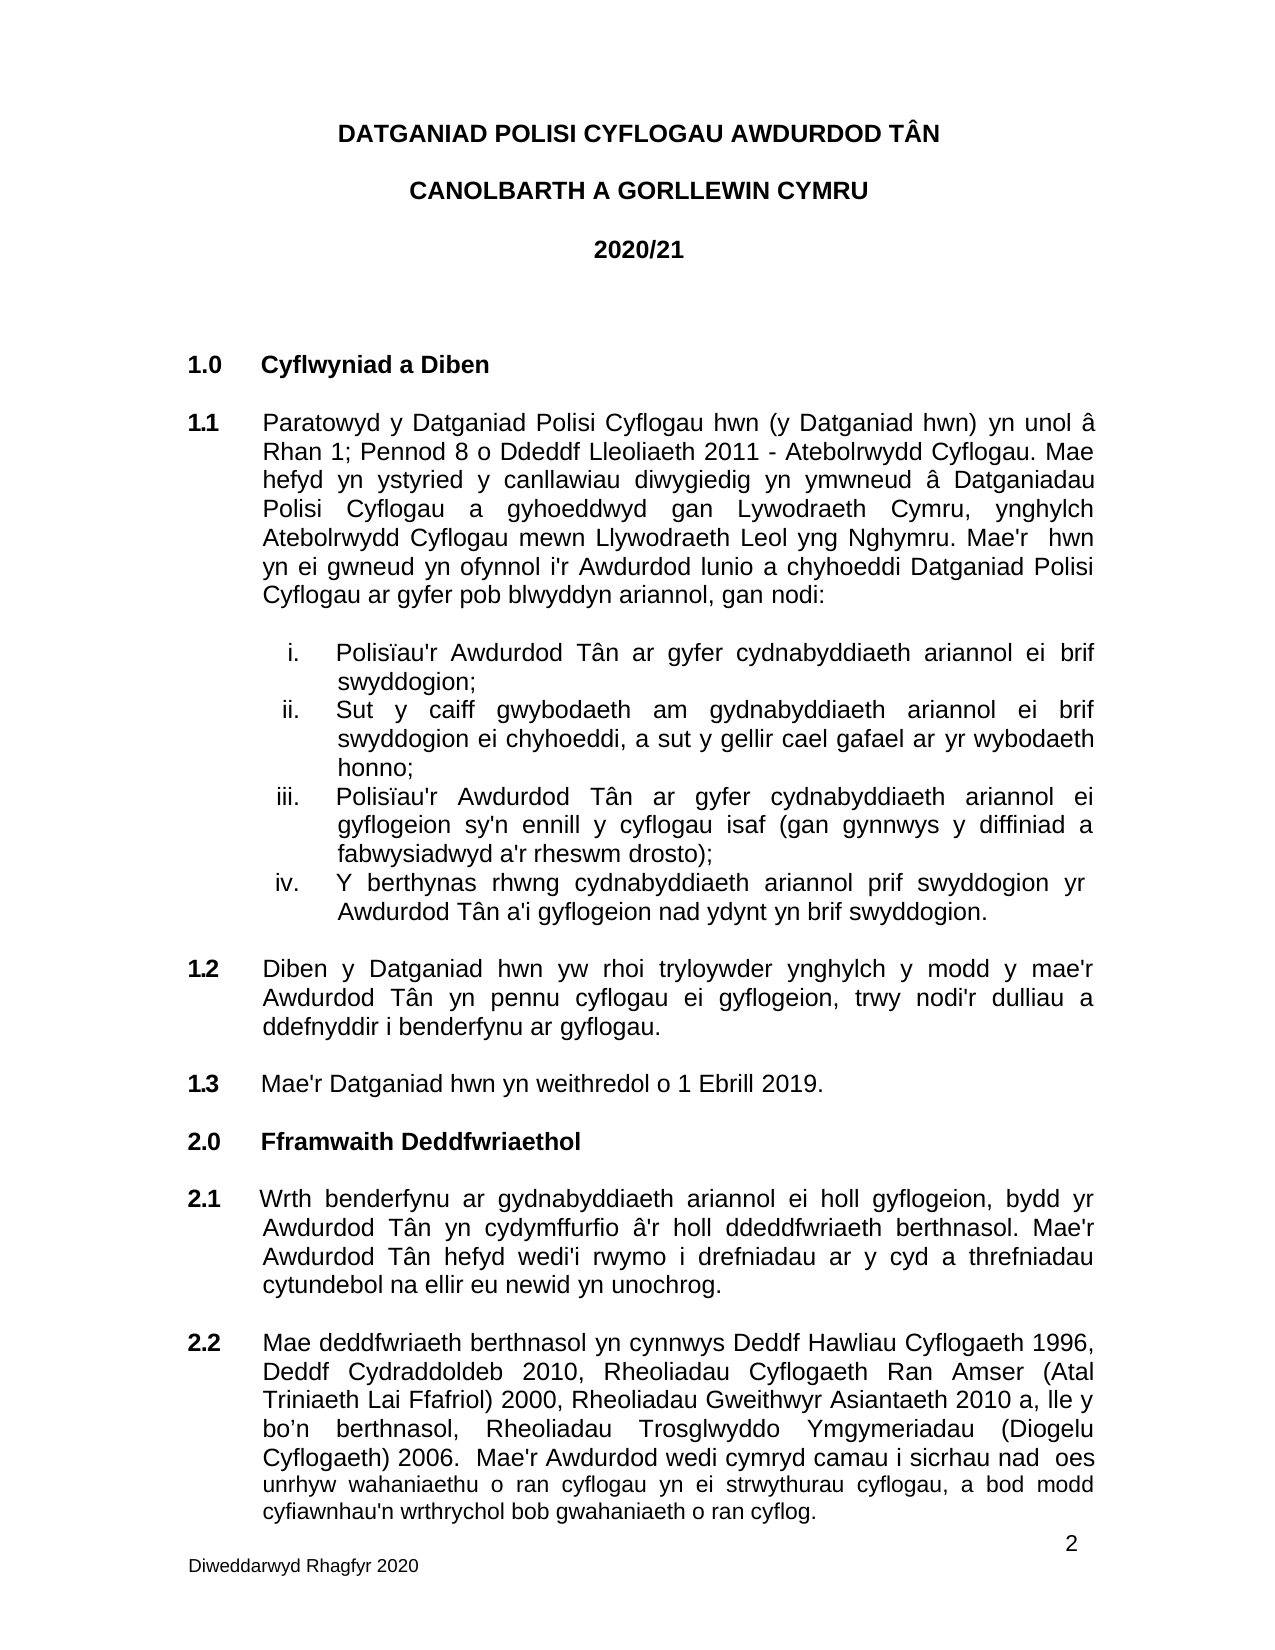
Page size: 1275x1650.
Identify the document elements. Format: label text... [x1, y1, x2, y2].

list Mae'r Datganiad hwn yn weithredol o 1 Ebrill 2019. [187, 1069, 1106, 1098]
list Y berthynas rhwng cydnabyddiaeth ariannol prif swyddogion yr Awdurdod Tân a'i gyflogeion nad ydynt yn brif swyddogion. [275, 868, 1087, 925]
subtitle Fframwaith Deddfwriaethol [187, 1126, 1106, 1155]
list Sut y caiff gwybodaeth am gydnabyddiaeth ariannol ei brif swyddogion ei chyhoeddi, a sut y gellir cael gafael ar yr wybodaeth honno; [282, 695, 1095, 781]
list Mae deddfwriaeth berthnasol yn cynnwys Deddf Hawliau Cyflogaeth 1996, Deddf Cydraddoldeb 2010, Rheoliadau Cyflogaeth Ran Amser (Atal Triniaeth Lai Ffafriol) 2000, Rheoliadau Gweithwyr Asiantaeth 2010 a, lle y bo’n berthnasol, Rheoliadau Trosglwyddo Ymgymeriadau (Diogelu Cyflogaeth) 2006. Mae'r Awdurdod wedi cymryd camau i sicrhau nad oes unrhyw wahaniaethu o ran cyflogau yn ei strwythurau cyflogau, a bod modd cyfiawnhau'n wrthrychol bob gwahaniaeth o ran cyflog. [187, 1328, 1095, 1524]
list Diben y Datganiad hwn yw rhoi tryloywder ynghylch y modd y mae'r Awdurdod Tân yn pennu cyflogau ei gyflogeion, trwy nodi'r dulliau a ddefnyddir i benderfynu ar gyflogau. [187, 954, 1095, 1040]
list Polisïau'r Awdurdod Tân ar gyfer cydnabyddiaeth ariannol ei gyflogeion sy'n ennill y cyflogau isaf (gan gynnwys y diffiniad a fabwysiadwyd a'r rheswm drosto); [276, 781, 1094, 868]
text 2020/21 [335, 235, 942, 264]
list Wrth benderfynu ar gydnabyddiaeth ariannol ei holl gyflogeion, bydd yr Awdurdod Tân yn cydymffurfio â'r holl ddeddfwriaeth berthnasol. Mae'r Awdurdod Tân hefyd wedi'i rwymo i drefniadau ar y cyd a threfniadau cytundebol na ellir eu newid yn unochrog. [187, 1184, 1095, 1299]
list Polisïau'r Awdurdod Tân ar gyfer cydnabyddiaeth ariannol ei brif swyddogion; [287, 638, 1094, 695]
list Paratowyd y Datganiad Polisi Cyflogau hwn (y Datganiad hwn) yn unol â Rhan 1; Pennod 8 o Ddeddf Lleoliaeth 2011 - Atebolrwydd Cyflogau. Mae hefyd yn ystyried y canllawiau diwygiedig yn ymwneud â Datganiadau Polisi Cyflogau a gyhoeddwyd gan Lywodraeth Cymru, ynghylch Atebolrwydd Cyflogau mewn Llywodraeth Leol yng Nghymru. Mae'r hwn yn ei gwneud yn ofynnol i'r Awdurdod lunio a chyhoeddi Datganiad Polisi Cyflogau ar gyfer pob blwyddyn ariannol, gan nodi: [187, 408, 1095, 609]
list Cyflwyniad a Diben [187, 350, 1106, 379]
subtitle DATGANIAD POLISI CYFLOGAU AWDURDOD TÂN CANOLBARTH A GORLLEWIN CYMRU [336, 119, 942, 205]
